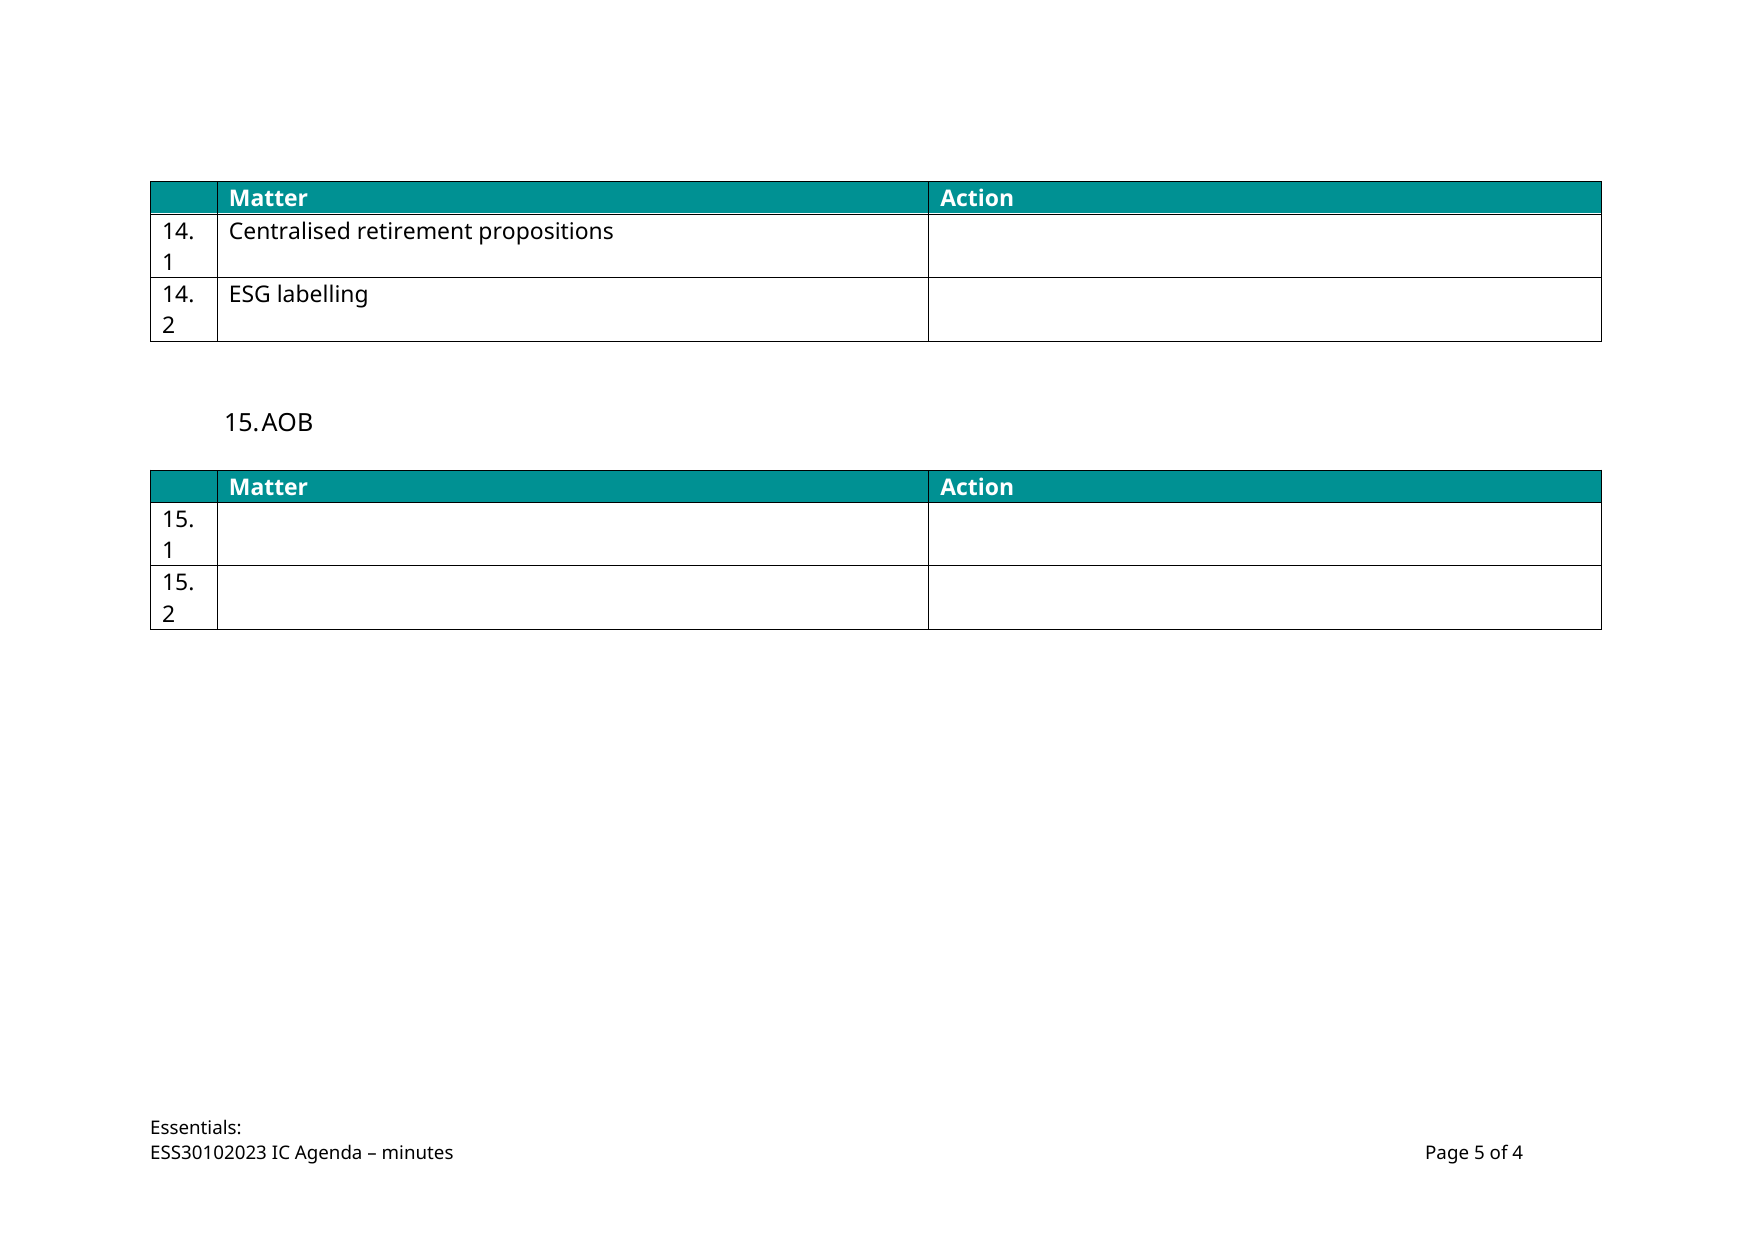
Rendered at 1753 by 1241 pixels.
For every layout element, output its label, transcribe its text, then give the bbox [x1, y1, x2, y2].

table_cell ESG labelling [218, 278, 928, 341]
table_header Action [929, 182, 1601, 213]
table_header Matter [218, 471, 928, 502]
table_cell [929, 503, 1601, 565]
table_cell Centralised retirement propositions [218, 215, 928, 277]
table_cell 15.2 [151, 566, 217, 629]
table_cell 14.2 [151, 278, 217, 341]
table_header Action [929, 471, 1601, 502]
table_header [151, 182, 217, 213]
table_cell [929, 215, 1601, 277]
table_cell [218, 566, 928, 629]
table_cell 14.1 [151, 215, 217, 277]
table_cell 15.1 [151, 503, 217, 565]
table_cell [929, 278, 1601, 341]
table_header [151, 471, 217, 502]
table_header Matter [218, 182, 928, 213]
table_cell [218, 503, 928, 565]
list AOB [224, 404, 1602, 438]
table_cell [929, 566, 1601, 629]
